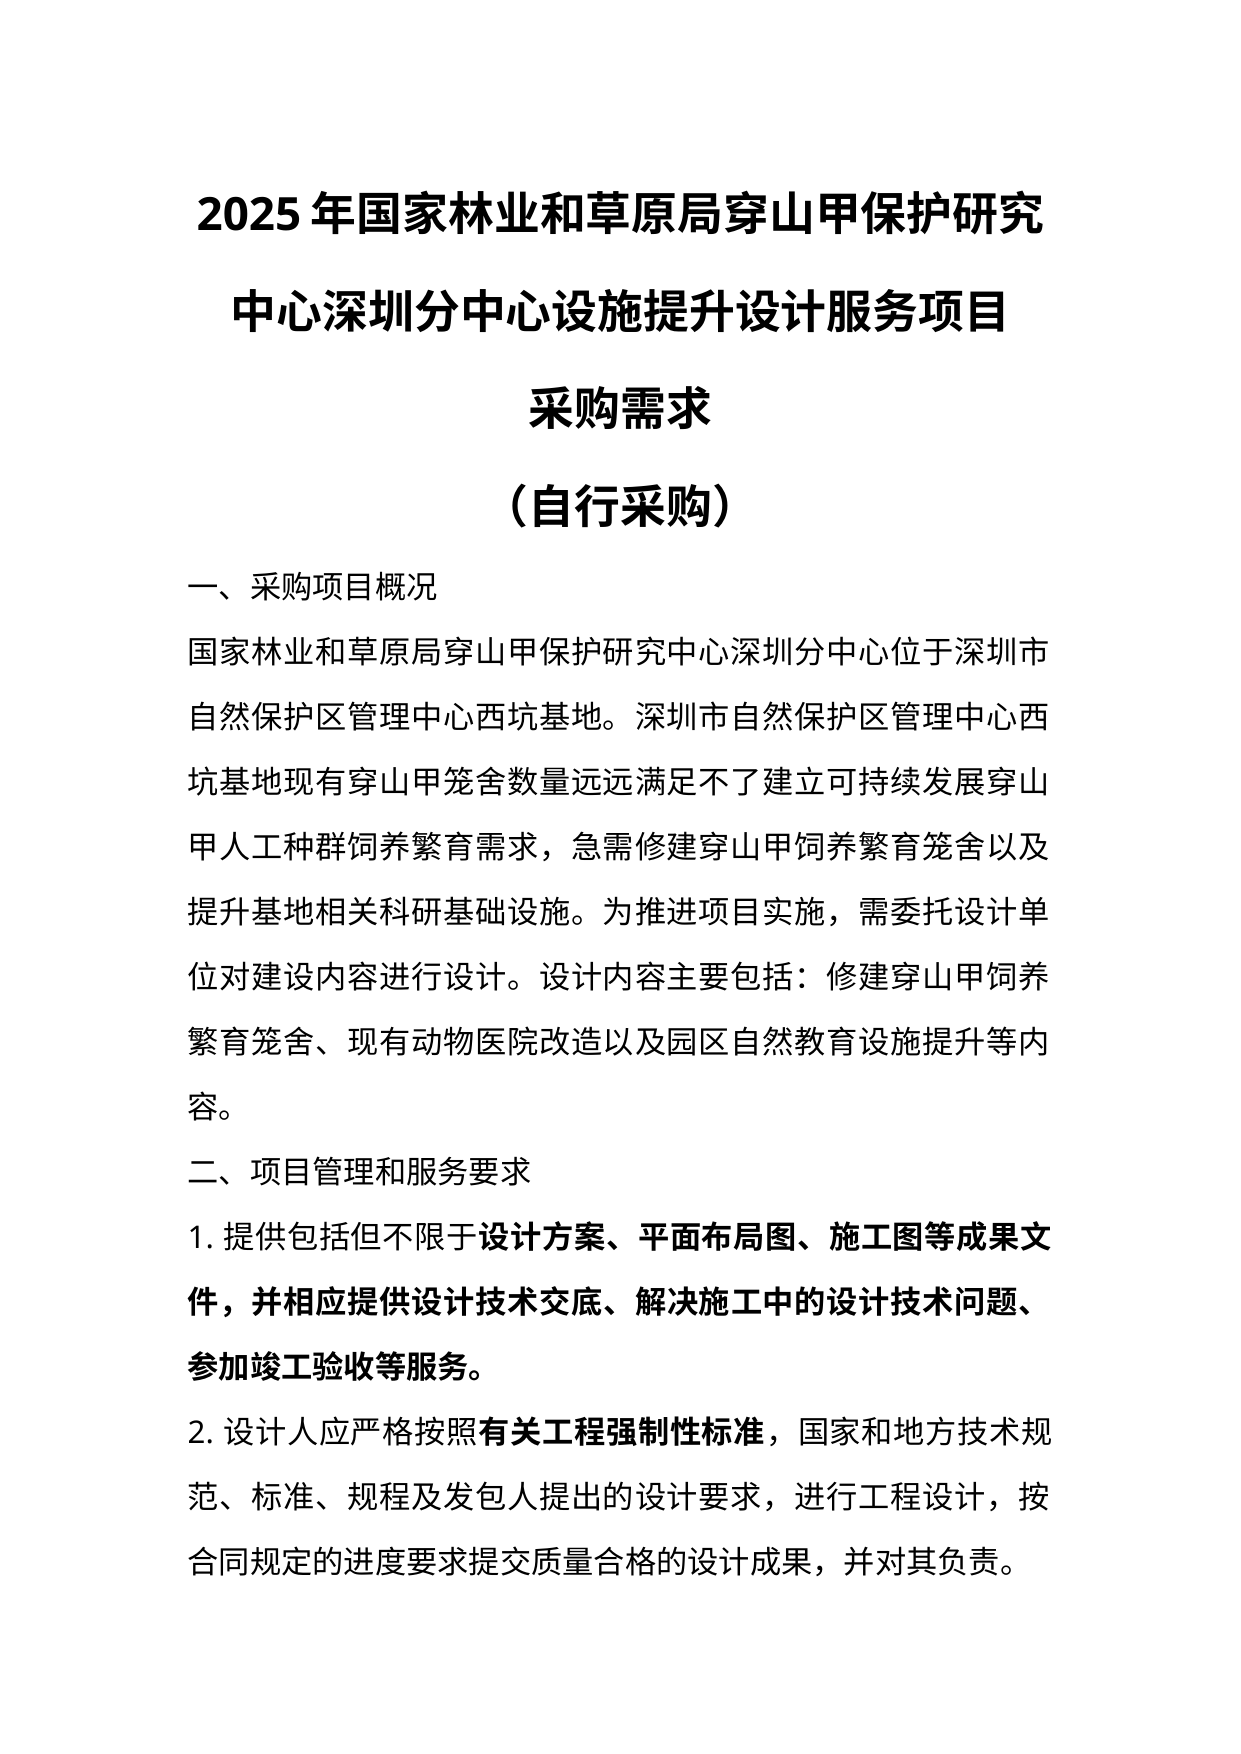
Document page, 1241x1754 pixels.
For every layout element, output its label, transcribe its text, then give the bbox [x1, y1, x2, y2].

list 2. 设计人应严格按照有关工程强制性标准，国家和地方技术规范、标准、规程及发包人提出的设计要求，进行工程设计，按合同规定的进度要求提交质量合格的设计成果，并对其负责。 [187, 1397, 1053, 1592]
list 采购需求 [187, 357, 1053, 454]
list 二、项目管理和服务要求 [187, 1137, 1053, 1202]
list 2025年国家林业和草原局穿山甲保护研究中心深圳分中心设施提升设计服务项目 [187, 162, 1053, 357]
list （自行采购） [187, 454, 1053, 552]
list 国家林业和草原局穿山甲保护研究中心深圳分中心位于深圳市自然保护区管理中心西坑基地。深圳市自然保护区管理中心西坑基地现有穿山甲笼舍数量远远满足不了建立可持续发展穿山甲人工种群饲养繁育需求，急需修建穿山甲饲养繁育笼舍以及提升基地相关科研基础设施。为推进项目实施，需委托设计单位对建设内容进行设计。设计内容主要包括：修建穿山甲饲养繁育笼舍、现有动物医院改造以及园区自然教育设施提升等内容。 [187, 617, 1053, 1137]
list 1. 提供包括但不限于设计方案、平面布局图、施工图等成果文件，并相应提供设计技术交底、解决施工中的设计技术问题、参加竣工验收等服务。 [187, 1202, 1053, 1397]
list 一、采购项目概况 [187, 552, 1053, 617]
